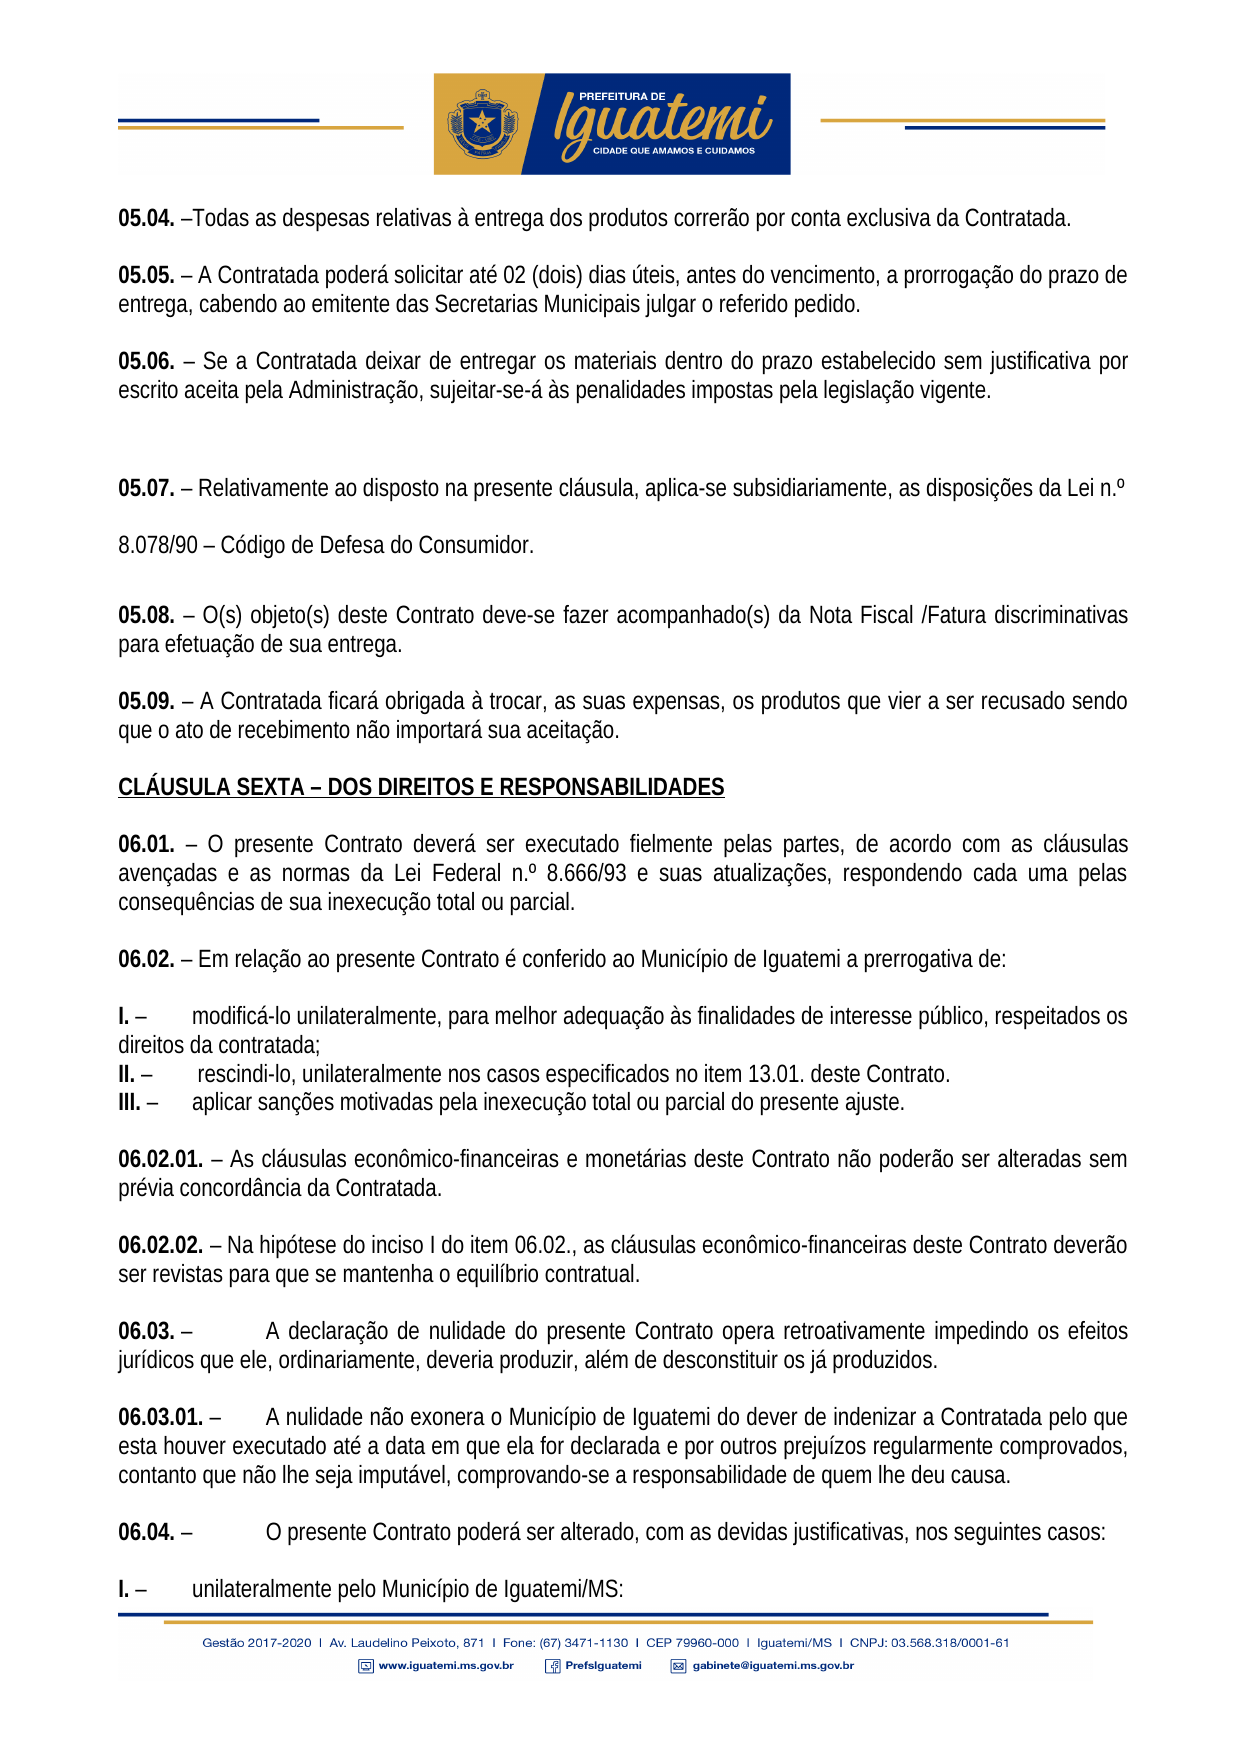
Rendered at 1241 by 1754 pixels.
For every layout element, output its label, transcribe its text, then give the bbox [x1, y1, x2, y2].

text 05.05. – A Contratada poderá solicitar até 02 (dois) dias úteis, antes do vencimento, a prorrogação do prazo de entrega, cabendo ao emitente das Secretarias Municipais julgar o referido pedido. [118, 260, 1130, 317]
text 06.01. – O presente Contrato deverá ser executado fielmente pelas partes, de acordo com as cláusulas avençadas e as normas da Lei Federal n.º 8.666/93 e suas atualizações, respondendo cada uma pelas consequências de sua inexecução total ou parcial. [118, 829, 1130, 915]
text III. – aplicar sanções motivadas pela inexecução total ou parcial do presente ajuste. [118, 1087, 1130, 1116]
picture [118, 73, 1106, 175]
text 06.02.02. – Na hipótese do inciso I do item 06.02., as cláusulas econômico-financeiras deste Contrato deverão ser revistas para que se mantenha o equilíbrio contratual. [118, 1230, 1130, 1288]
text 06.03. – A declaração de nulidade do presente Contrato opera retroativamente impedindo os efeitos jurídicos que ele, ordinariamente, deveria produzir, além de desconstituir os já produzidos. [118, 1316, 1130, 1374]
text II. – rescindi-lo, unilateralmente nos casos especificados no item 13.01. deste Contrato. [118, 1058, 1130, 1087]
text I. – unilateralmente pelo Município de Iguatemi/MS: [118, 1574, 1130, 1603]
text CLÁUSULA SEXTA – DOS DIREITOS E RESPONSABILIDADES [118, 772, 1130, 801]
text 05.06. – Se a Contratada deixar de entregar os materiais dentro do prazo estabelecido sem justificativa por escrito aceita pela Administração, sujeitar-se-á às penalidades impostas pela legislação vigente. [118, 346, 1130, 403]
text 05.04. –Todas as despesas relativas à entrega dos produtos correrão por conta exclusiva da Contratada. [118, 203, 1130, 231]
text 06.02.01. – As cláusulas econômico-financeiras e monetárias deste Contrato não poderão ser alteradas sem prévia concordância da Contratada. [118, 1144, 1130, 1202]
picture [118, 1607, 1094, 1681]
text I. – modificá-lo unilateralmente, para melhor adequação às finalidades de interesse público, respeitados os direitos da contratada; [118, 1001, 1130, 1058]
text 06.03.01. – A nulidade não exonera o Município de Iguatemi do dever de indenizar a Contratada pelo que esta houver executado até a data em que ela for declarada e por outros prejuízos regularmente comprovados, contanto que não lhe seja imputável, comprovando-se a responsabilidade de quem lhe deu causa. [118, 1402, 1130, 1488]
text 05.07. – Relativamente ao disposto na presente cláusula, aplica-se subsidiariamente, as disposições da Lei n.º 8.078/90 – Código de Defesa do Consumidor. [118, 473, 1130, 559]
text 05.09. – A Contratada ficará obrigada à trocar, as suas expensas, os produtos que vier a ser recusado sendo que o ato de recebimento não importará sua aceitação. [118, 686, 1130, 743]
text 06.02. – Em relação ao presente Contrato é conferido ao Município de Iguatemi a prerrogativa de: [118, 944, 1130, 973]
text 05.08. – O(s) objeto(s) deste Contrato deve-se fazer acompanhado(s) da Nota Fiscal /Fatura discriminativas para efetuação de sua entrega. [118, 600, 1130, 657]
text 06.04. – O presente Contrato poderá ser alterado, com as devidas justificativas, nos seguintes casos: [118, 1517, 1130, 1546]
